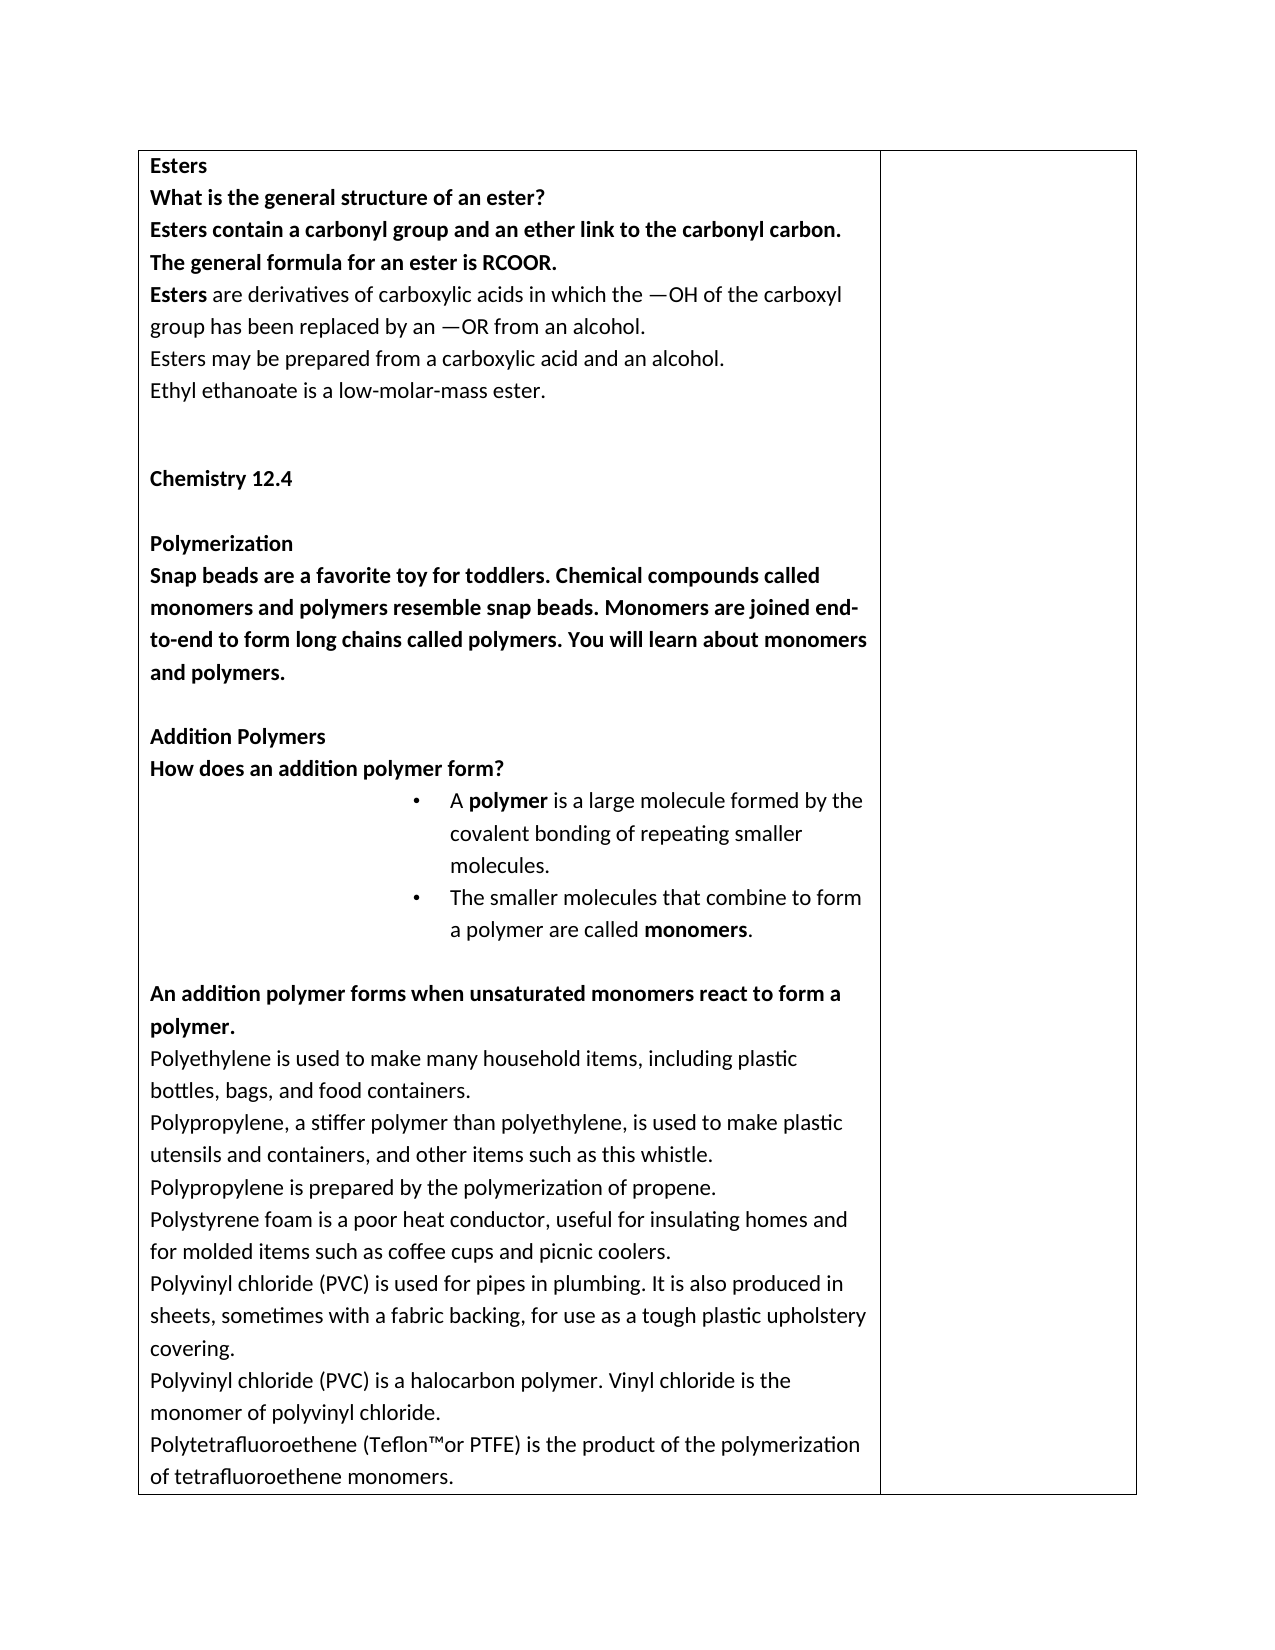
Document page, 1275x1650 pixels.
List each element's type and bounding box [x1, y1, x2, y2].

table_header [139, 151, 880, 1494]
table_header [881, 151, 1136, 1494]
